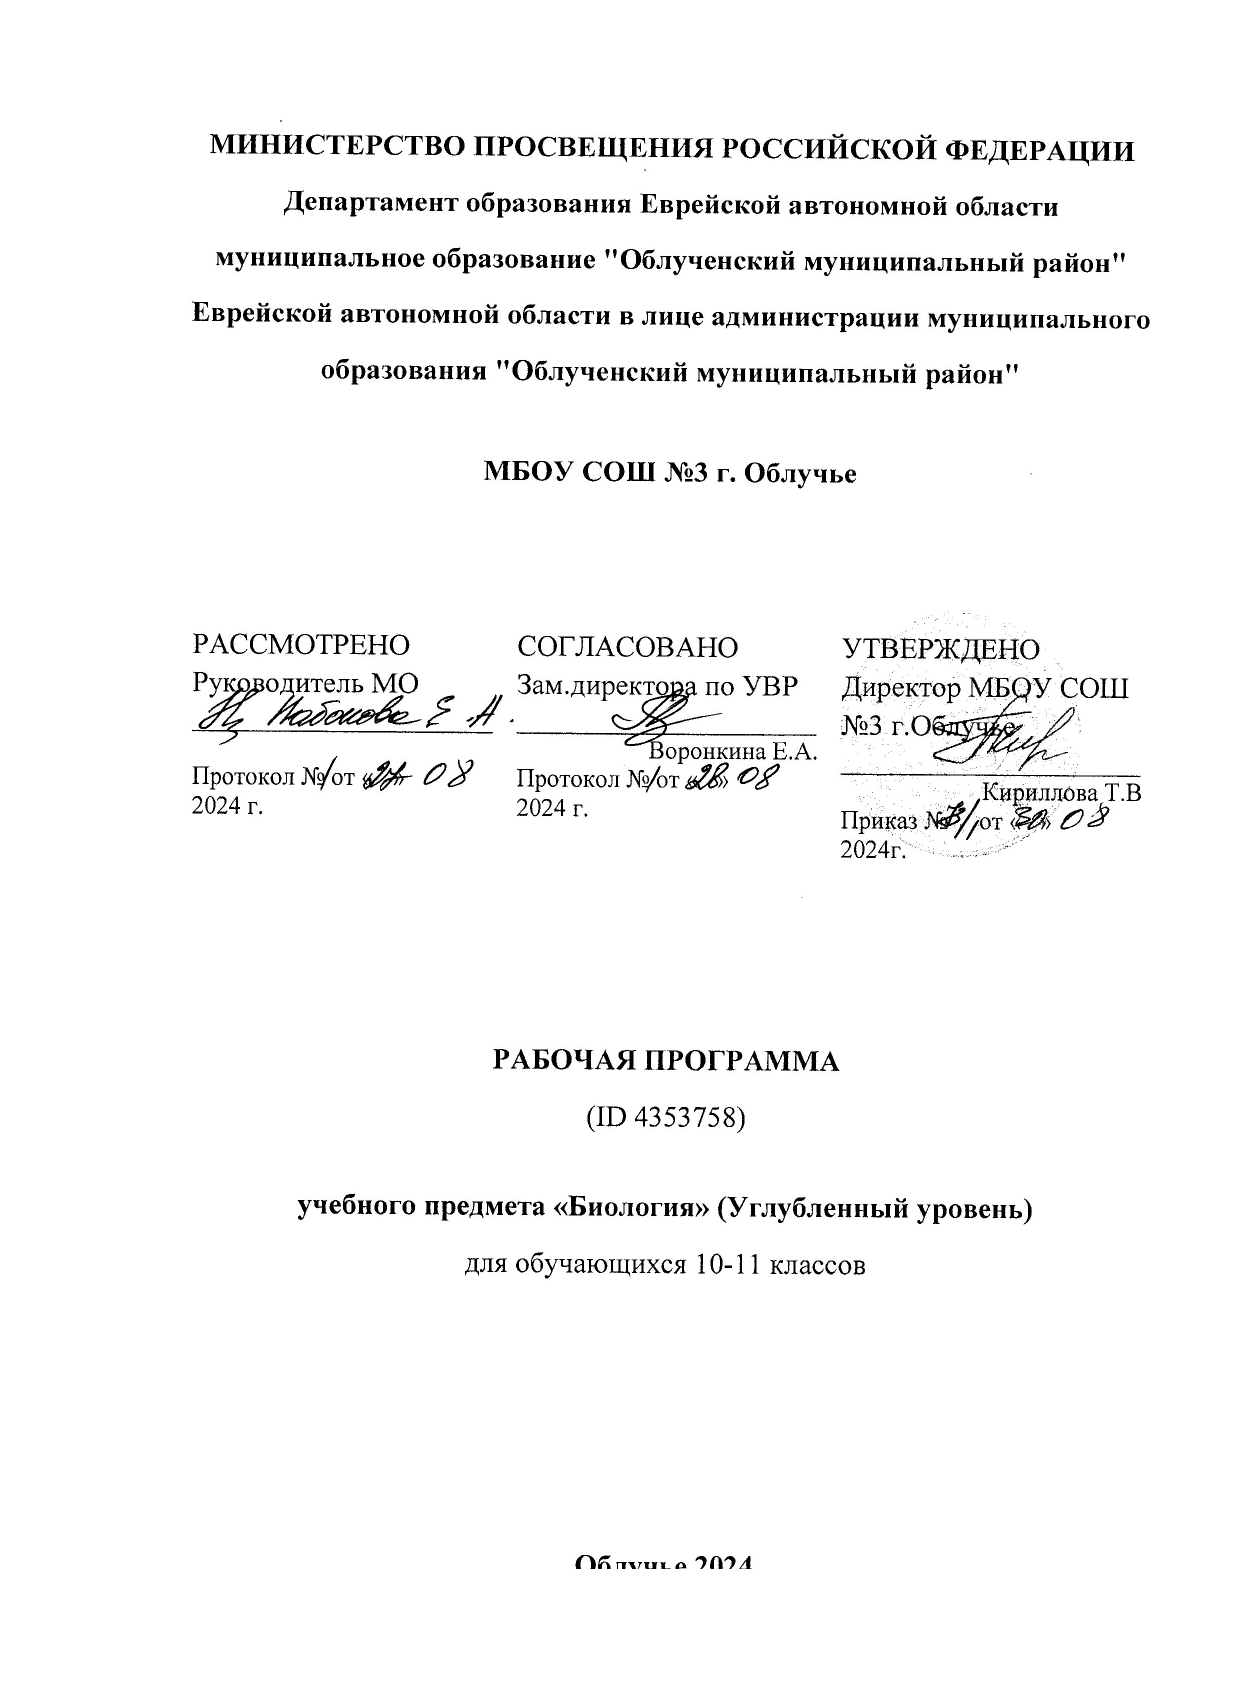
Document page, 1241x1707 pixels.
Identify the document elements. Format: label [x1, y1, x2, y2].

picture [177, 118, 1152, 1569]
